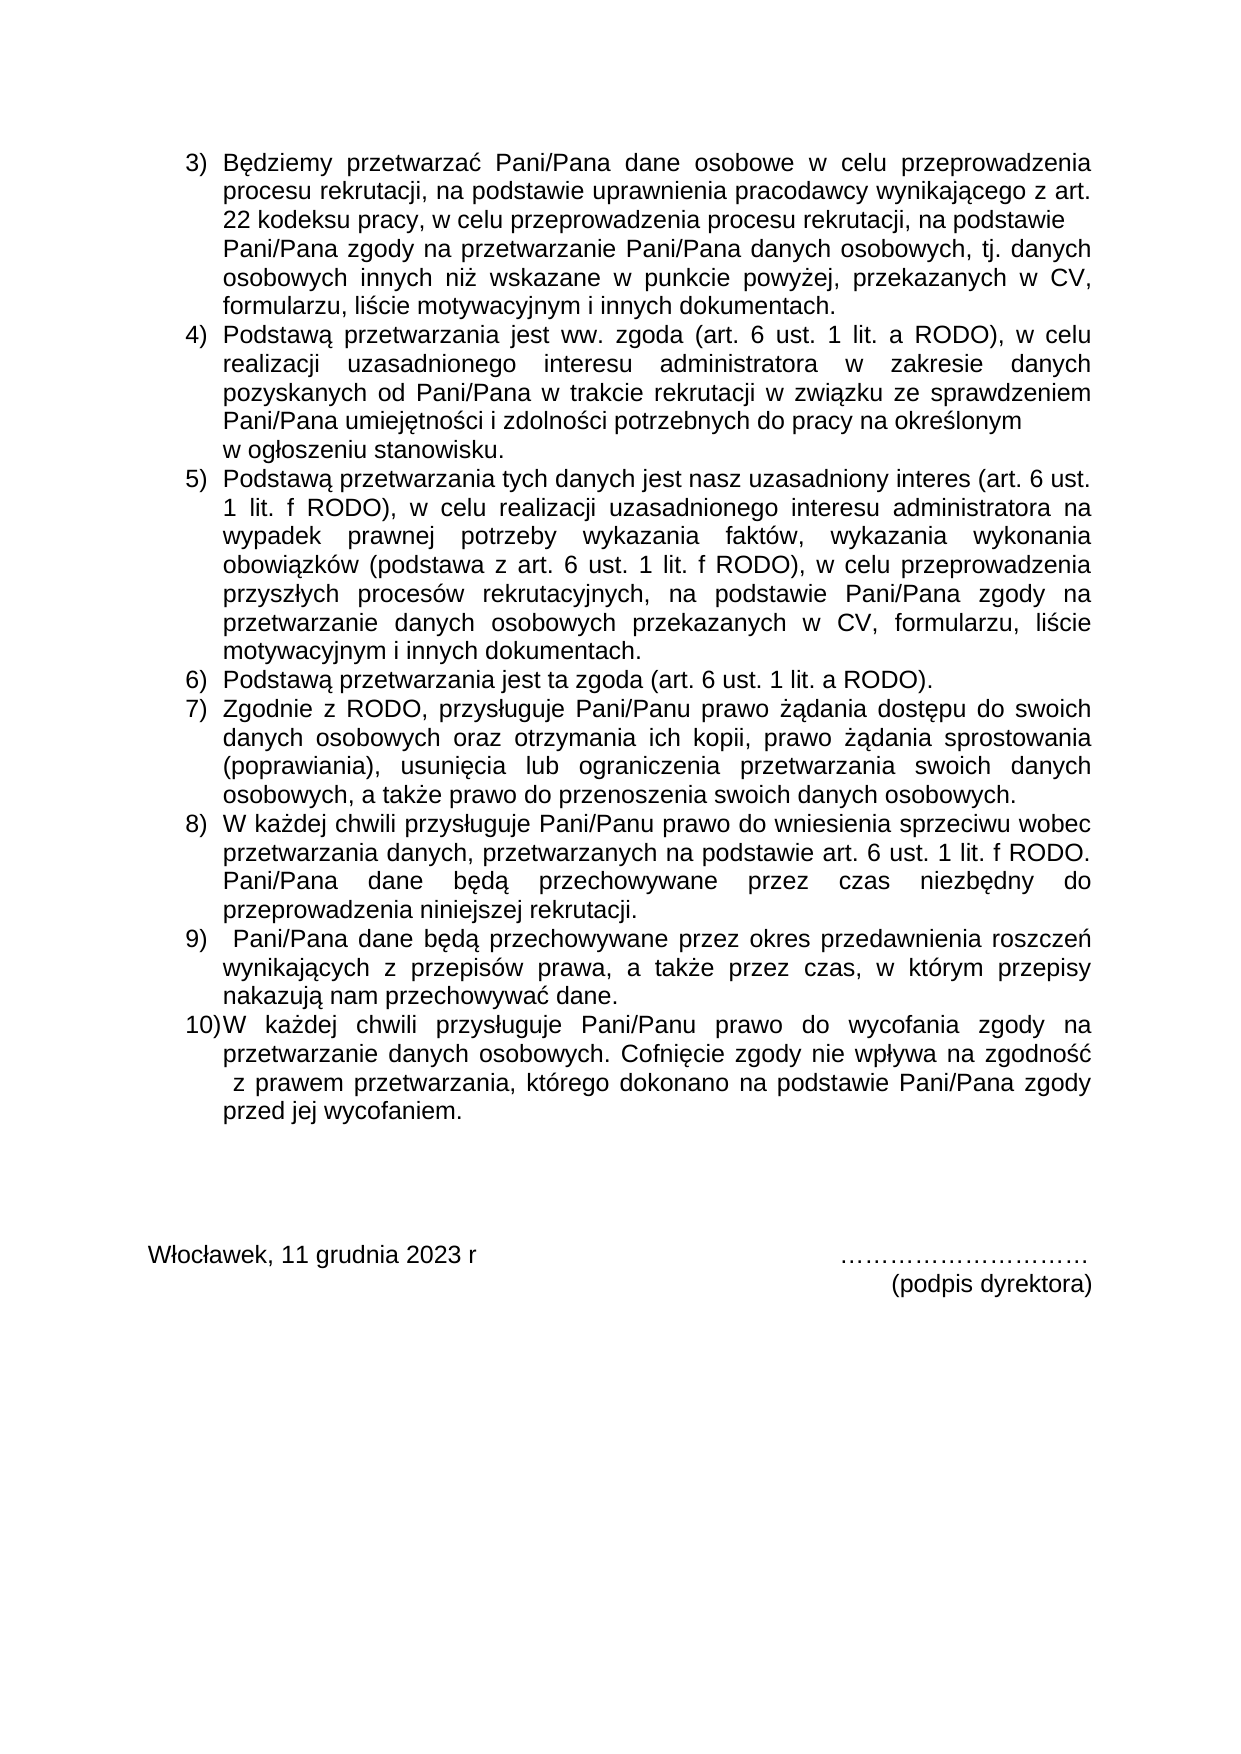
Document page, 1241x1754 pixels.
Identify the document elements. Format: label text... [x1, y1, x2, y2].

list Podstawą przetwarzania jest ww. zgoda (art. 6 ust. 1 lit. a RODO), w celu realizacji uzasadnionego interesu administratora w zakresie danych pozyskanych od Pani/Pana w trakcie rekrutacji w związku ze sprawdzeniem Pani/Pana umiejętności i zdolności potrzebnych do pracy na określonym [185, 320, 1093, 435]
text (podpis dyrektora) [148, 1269, 1093, 1298]
text Włocławek, 11 grudnia 2023 r ………………………… [148, 1240, 1093, 1269]
list Będziemy przetwarzać Pani/Pana dane osobowe w celu przeprowadzenia procesu rekrutacji, na podstawie uprawnienia pracodawcy wynikającego z art. 22 kodeksu pracy, w celu przeprowadzenia procesu rekrutacji, na podstawie [185, 148, 1093, 234]
list Podstawą przetwarzania jest ta zgoda (art. 6 ust. 1 lit. a RODO). [185, 665, 1093, 694]
list Podstawą przetwarzania tych danych jest nasz uzasadniony interes (art. 6 ust. 1 lit. f RODO), w celu realizacji uzasadnionego interesu administratora na wypadek prawnej potrzeby wykazania faktów, wykazania wykonania obowiązków (podstawa z art. 6 ust. 1 lit. f RODO), w celu przeprowadzenia przyszłych procesów rekrutacyjnych, na podstawie Pani/Pana zgody na przetwarzanie danych osobowych przekazanych w CV, formularzu, liście motywacyjnym i innych dokumentach. [185, 464, 1093, 665]
list W każdej chwili przysługuje Pani/Panu prawo do wniesienia sprzeciwu wobec przetwarzania danych, przetwarzanych na podstawie art. 6 ust. 1 lit. f RODO. Pani/Pana dane będą przechowywane przez czas niezbędny do przeprowadzenia niniejszej rekrutacji. [185, 809, 1093, 924]
list Pani/Pana dane będą przechowywane przez okres przedawnienia roszczeń wynikających z przepisów prawa, a także przez czas, w którym przepisy nakazują nam przechowywać dane. [185, 924, 1093, 1010]
list W każdej chwili przysługuje Pani/Panu prawo do wycofania zgody na przetwarzanie danych osobowych. Cofnięcie zgody nie wpływa na zgodność z prawem przetwarzania, którego dokonano na podstawie Pani/Pana zgody przed jej wycofaniem. [185, 1010, 1093, 1125]
list Pani/Pana zgody na przetwarzanie Pani/Pana danych osobowych, tj. danych osobowych innych niż wskazane w punkcie powyżej, przekazanych w CV, formularzu, liście motywacyjnym i innych dokumentach. [223, 234, 1093, 320]
list w ogłoszeniu stanowisku. [223, 435, 1093, 464]
list Zgodnie z RODO, przysługuje Pani/Panu prawo żądania dostępu do swoich danych osobowych oraz otrzymania ich kopii, prawo żądania sprostowania (poprawiania), usunięcia lub ograniczenia przetwarzania swoich danych osobowych, a także prawo do przenoszenia swoich danych osobowych. [185, 694, 1093, 809]
